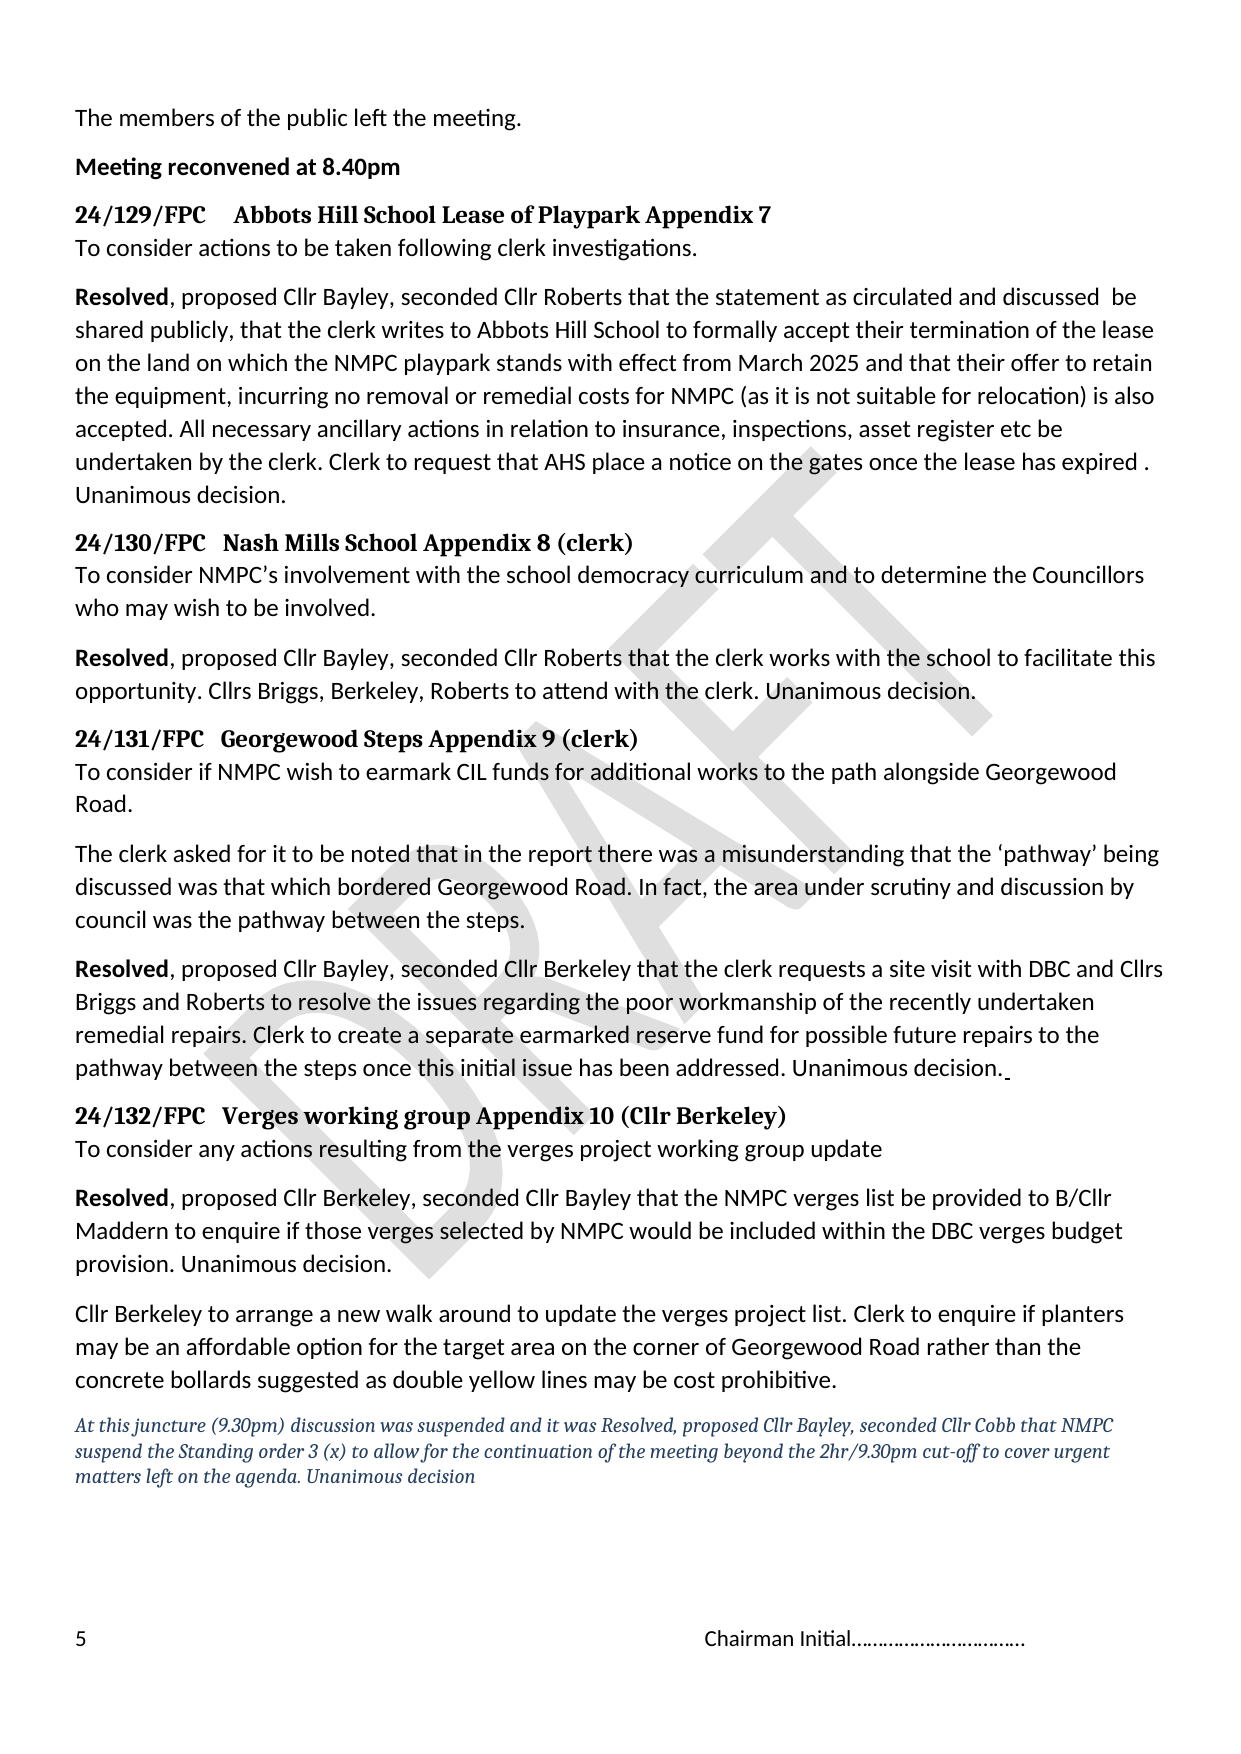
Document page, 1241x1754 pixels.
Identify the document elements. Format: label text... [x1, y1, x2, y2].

subtitle 24/132/FPC Verges working group Appendix 10 (Cllr Berkeley) [75, 1102, 1165, 1131]
text Resolved, proposed Cllr Berkeley, seconded Cllr Bayley that the NMPC verges list be provided to B/Cllr Maddern to enquire if those verges selected by NMPC would be included within the DBC verges budget provision. Unanimous decision. [75, 1183, 1165, 1279]
text Cllr Berkeley to arrange a new walk around to update the verges project list. Clerk to enquire if planters may be an affordable option for the target area on the corner of Georgewood Road rather than the concrete bollards suggested as double yellow lines may be cost prohibitive. [75, 1298, 1165, 1394]
text Resolved, proposed Cllr Bayley, seconded Cllr Roberts that the statement as circulated and discussed be shared publicly, that the clerk writes to Abbots Hill School to formally accept their termination of the lease on the land on which the NMPC playpark stands with effect from March 2025 and that their offer to retain the equipment, incurring no removal or remedial costs for NMPC (as it is not suitable for relocation) is also accepted. All necessary ancillary actions in relation to insurance, inspections, asset register etc be undertaken by the clerk. Clerk to request that AHS place a notice on the gates once the lease has expired . Unanimous decision. [75, 282, 1165, 509]
text Resolved, proposed Cllr Bayley, seconded Cllr Roberts that the clerk works with the school to facilitate this opportunity. Cllrs Briggs, Berkeley, Roberts to attend with the clerk. Unanimous decision. [75, 642, 1165, 706]
subtitle 24/129/FPC Abbots Hill School Lease of Playpark Appendix 7 [75, 201, 1165, 230]
text To consider if NMPC wish to earmark CIL funds for additional works to the path alongside Georgewood Road. [75, 756, 1165, 819]
subtitle 24/131/FPC Georgewood Steps Appendix 9 (clerk) [75, 725, 1165, 753]
text To consider actions to be taken following clerk investigations. [75, 232, 1165, 262]
text The clerk asked for it to be noted that in the report there was a misunderstanding that the ‘pathway’ being discussed was that which bordered Georgewood Road. In fact, the area under scrutiny and discussion by council was the pathway between the steps. [75, 838, 1165, 934]
text To consider NMPC’s involvement with the school democracy curriculum and to determine the Councillors who may wish to be involved. [75, 560, 1165, 623]
text Meeting reconvened at 8.40pm [75, 151, 1165, 182]
subtitle 24/130/FPC Nash Mills School Appendix 8 (clerk) [75, 529, 1165, 557]
text The members of the public left the meeting. [75, 102, 1165, 132]
subtitle At this juncture (9.30pm) discussion was suspended and it was Resolved, proposed Cllr Bayley, seconded Cllr Cobb that NMPC suspend the Standing order 3 (x) to allow for the continuation of the meeting beyond the 2hr/9.30pm cut-off to cover urgent matters left on the agenda. Unanimous decision [75, 1413, 1165, 1489]
text Resolved, proposed Cllr Bayley, seconded Cllr Berkeley that the clerk requests a site visit with DBC and Cllrs Briggs and Roberts to resolve the issues regarding the poor workmanship of the recently undertaken remedial repairs. Clerk to create a separate earmarked reserve fund for possible future repairs to the pathway between the steps once this initial issue has been addressed. Unanimous decision. [75, 954, 1165, 1083]
text To consider any actions resulting from the verges project working group update [75, 1133, 1165, 1163]
